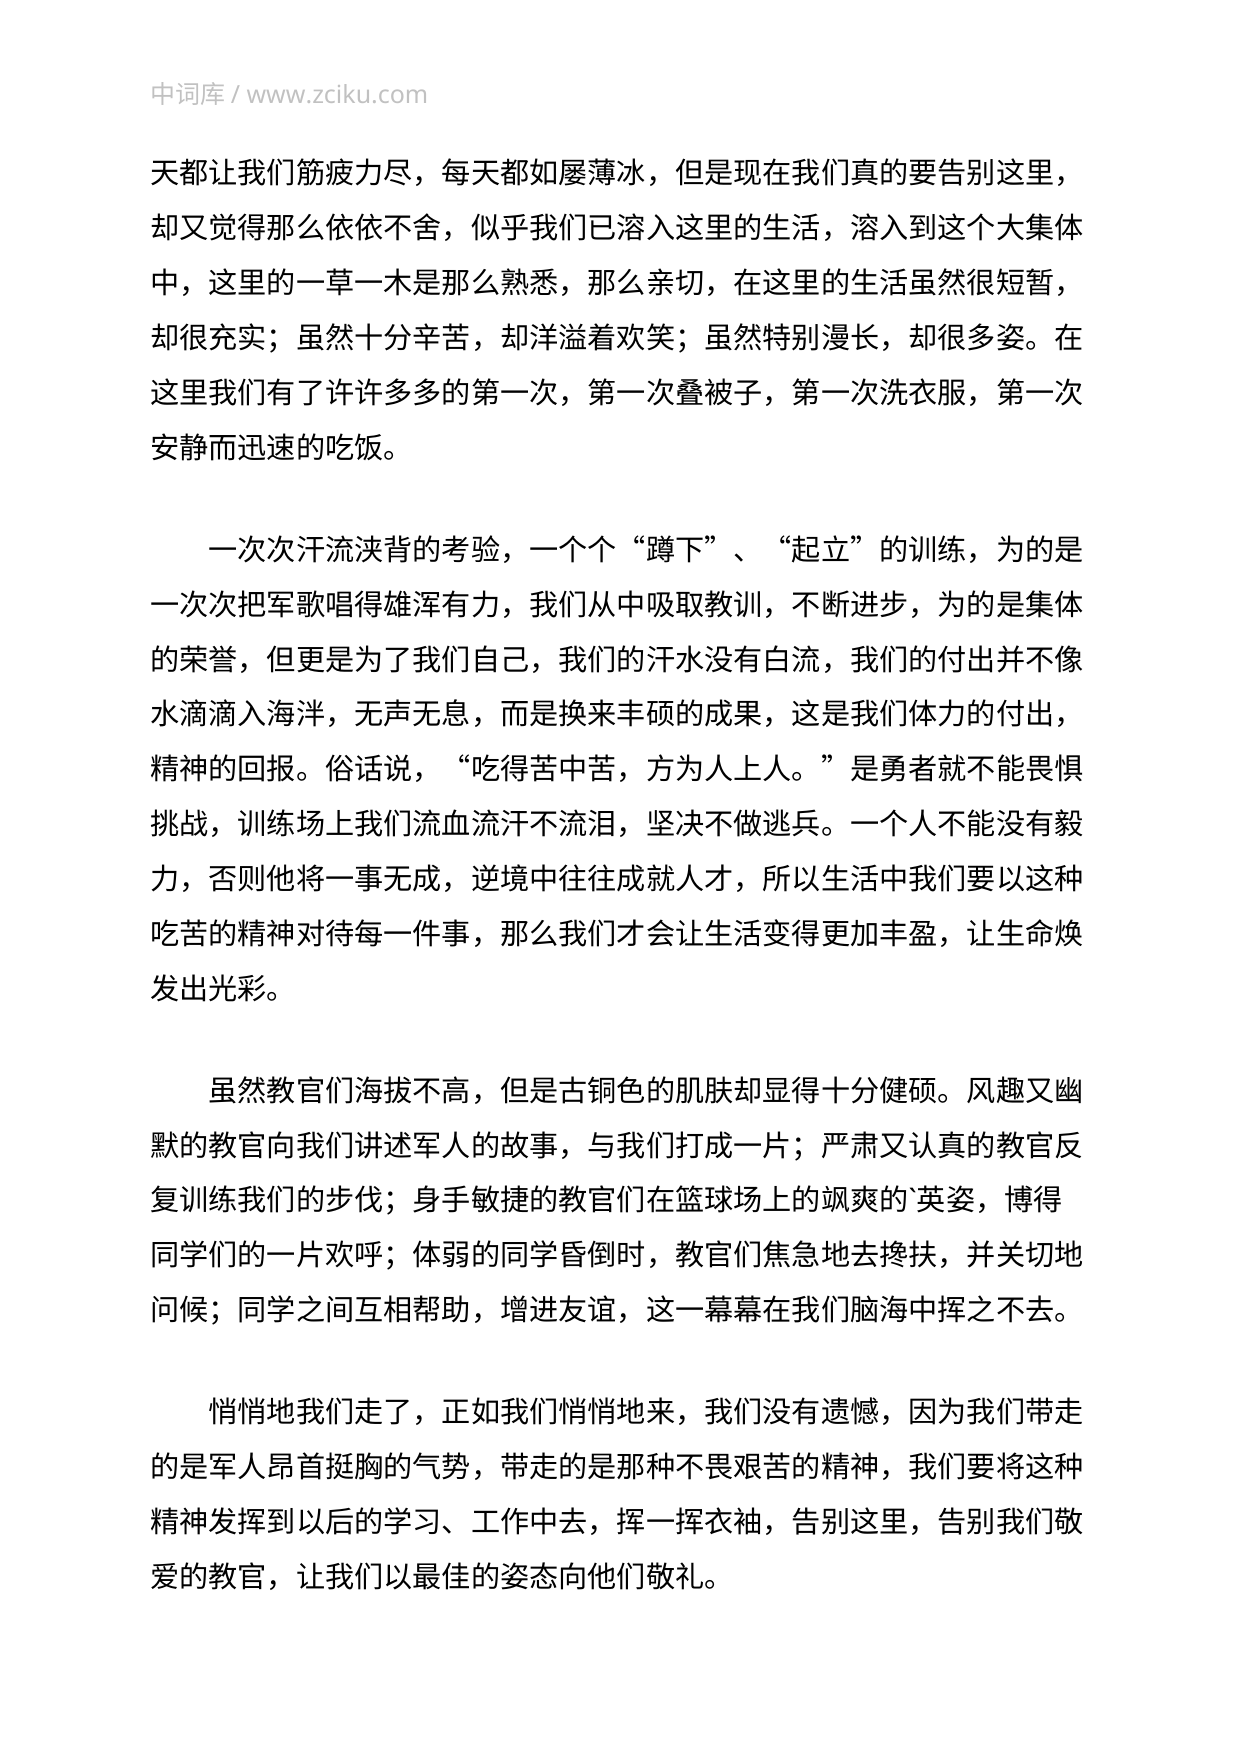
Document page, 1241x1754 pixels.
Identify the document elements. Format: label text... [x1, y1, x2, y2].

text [150, 150, 1090, 467]
text 悄悄地我们走了，正如我们悄悄地来，我们没有遗憾，因为我们带走的是军人昂首挺胸的气势，带走的是那种不畏艰苦的精神，我们要将这种精神发挥到以后的学习、工作中去，挥一挥衣袖，告别这里，告别我们敬爱的教官，让我们以最佳的姿态向他们敬礼。 [150, 1389, 1090, 1596]
text 虽然教官们海拔不高，但是古铜色的肌肤却显得十分健硕。风趣又幽默的教官向我们讲述军人的故事，与我们打成一片；严肃又认真的教官反复训练我们的步伐；身手敏捷的教官们在篮球场上的飒爽的`英姿，博得同学们的一片欢呼；体弱的同学昏倒时，教官们焦急地去搀扶，并关切地问候；同学之间互相帮助，增进友谊，这一幕幕在我们脑海中挥之不去。 [150, 1067, 1090, 1329]
text 一次次汗流浃背的考验，一个个“蹲下”、“起立”的训练，为的是一次次把军歌唱得雄浑有力，我们从中吸取教训，不断进步，为的是集体的荣誉，但更是为了我们自己，我们的汗水没有白流，我们的付出并不像水滴滴入海泮，无声无息，而是换来丰硕的成果，这是我们体力的付出，精神的回报。俗话说，“吃得苦中苦，方为人上人。”是勇者就不能畏惧挑战，训练场上我们流血流汗不流泪，坚决不做逃兵。一个人不能没有毅力，否则他将一事无成，逆境中往往成就人才，所以生活中我们要以这种吃苦的精神对待每一件事，那么我们才会让生活变得更加丰盈，让生命焕发出光彩。 [150, 526, 1090, 1008]
